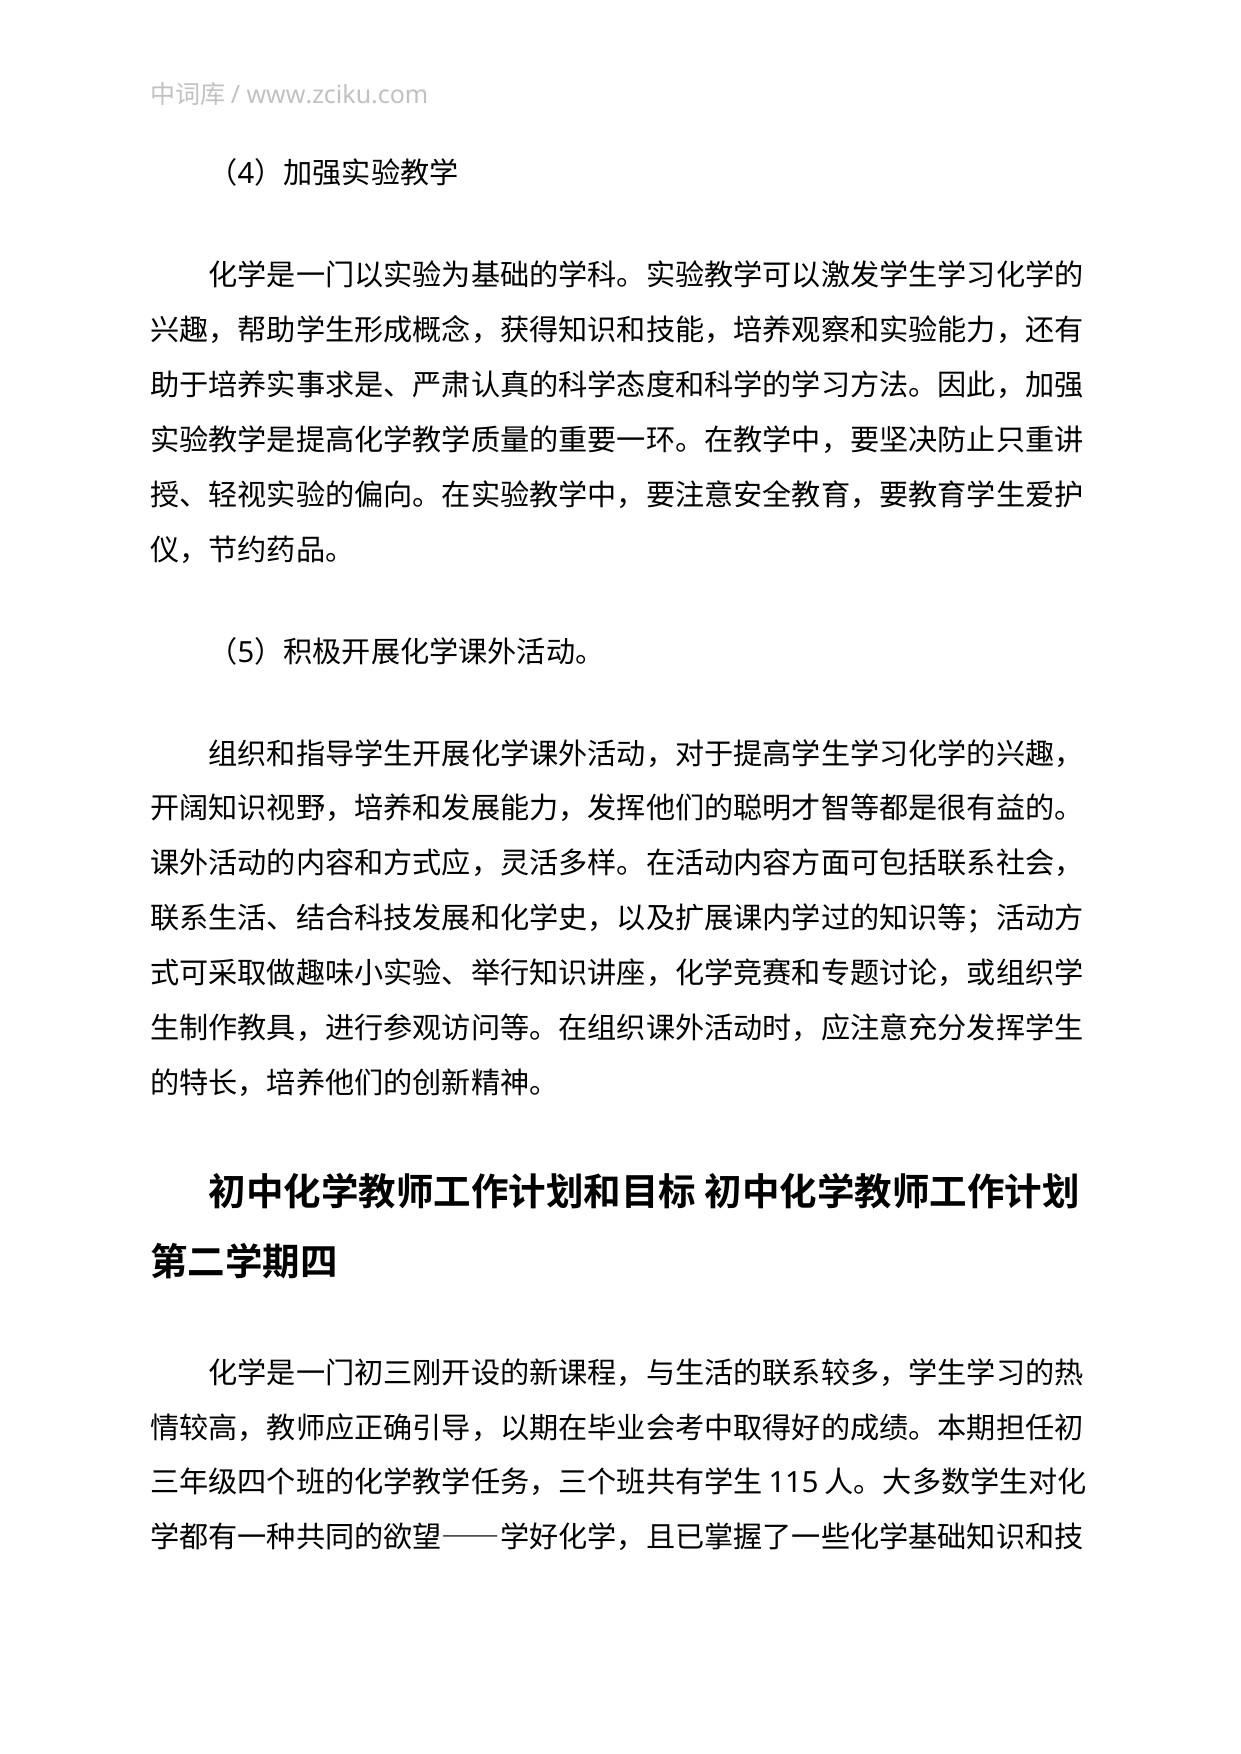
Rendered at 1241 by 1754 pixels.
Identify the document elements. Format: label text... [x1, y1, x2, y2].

text 初中化学教师工作计划和目标 初中化学教师工作计划第二学期四 [150, 1161, 1090, 1286]
text （4）加强实验教学 [150, 150, 1090, 192]
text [150, 1349, 1090, 1556]
text 组织和指导学生开展化学课外活动，对于提高学生学习化学的兴趣，开阔知识视野，培养和发展能力，发挥他们的聪明才智等都是很有益的。课外活动的内容和方式应，灵活多样。在活动内容方面可包括联系社会，联系生活、结合科技发展和化学史，以及扩展课内学过的知识等；活动方式可采取做趣味小实验、举行知识讲座，化学竞赛和专题讨论，或组织学生制作教具，进行参观访问等。在组织课外活动时，应注意充分发挥学生的特长，培养他们的创新精神。 [150, 730, 1090, 1102]
text 化学是一门以实验为基础的学科。实验教学可以激发学生学习化学的兴趣，帮助学生形成概念，获得知识和技能，培养观察和实验能力，还有助于培养实事求是、严肃认真的科学态度和科学的学习方法。因此，加强实验教学是提高化学教学质量的重要一环。在教学中，要坚决防止只重讲授、轻视实验的偏向。在实验教学中，要注意安全教育，要教育学生爱护仪，节约药品。 [150, 252, 1090, 569]
text （5）积极开展化学课外活动。 [150, 628, 1090, 671]
